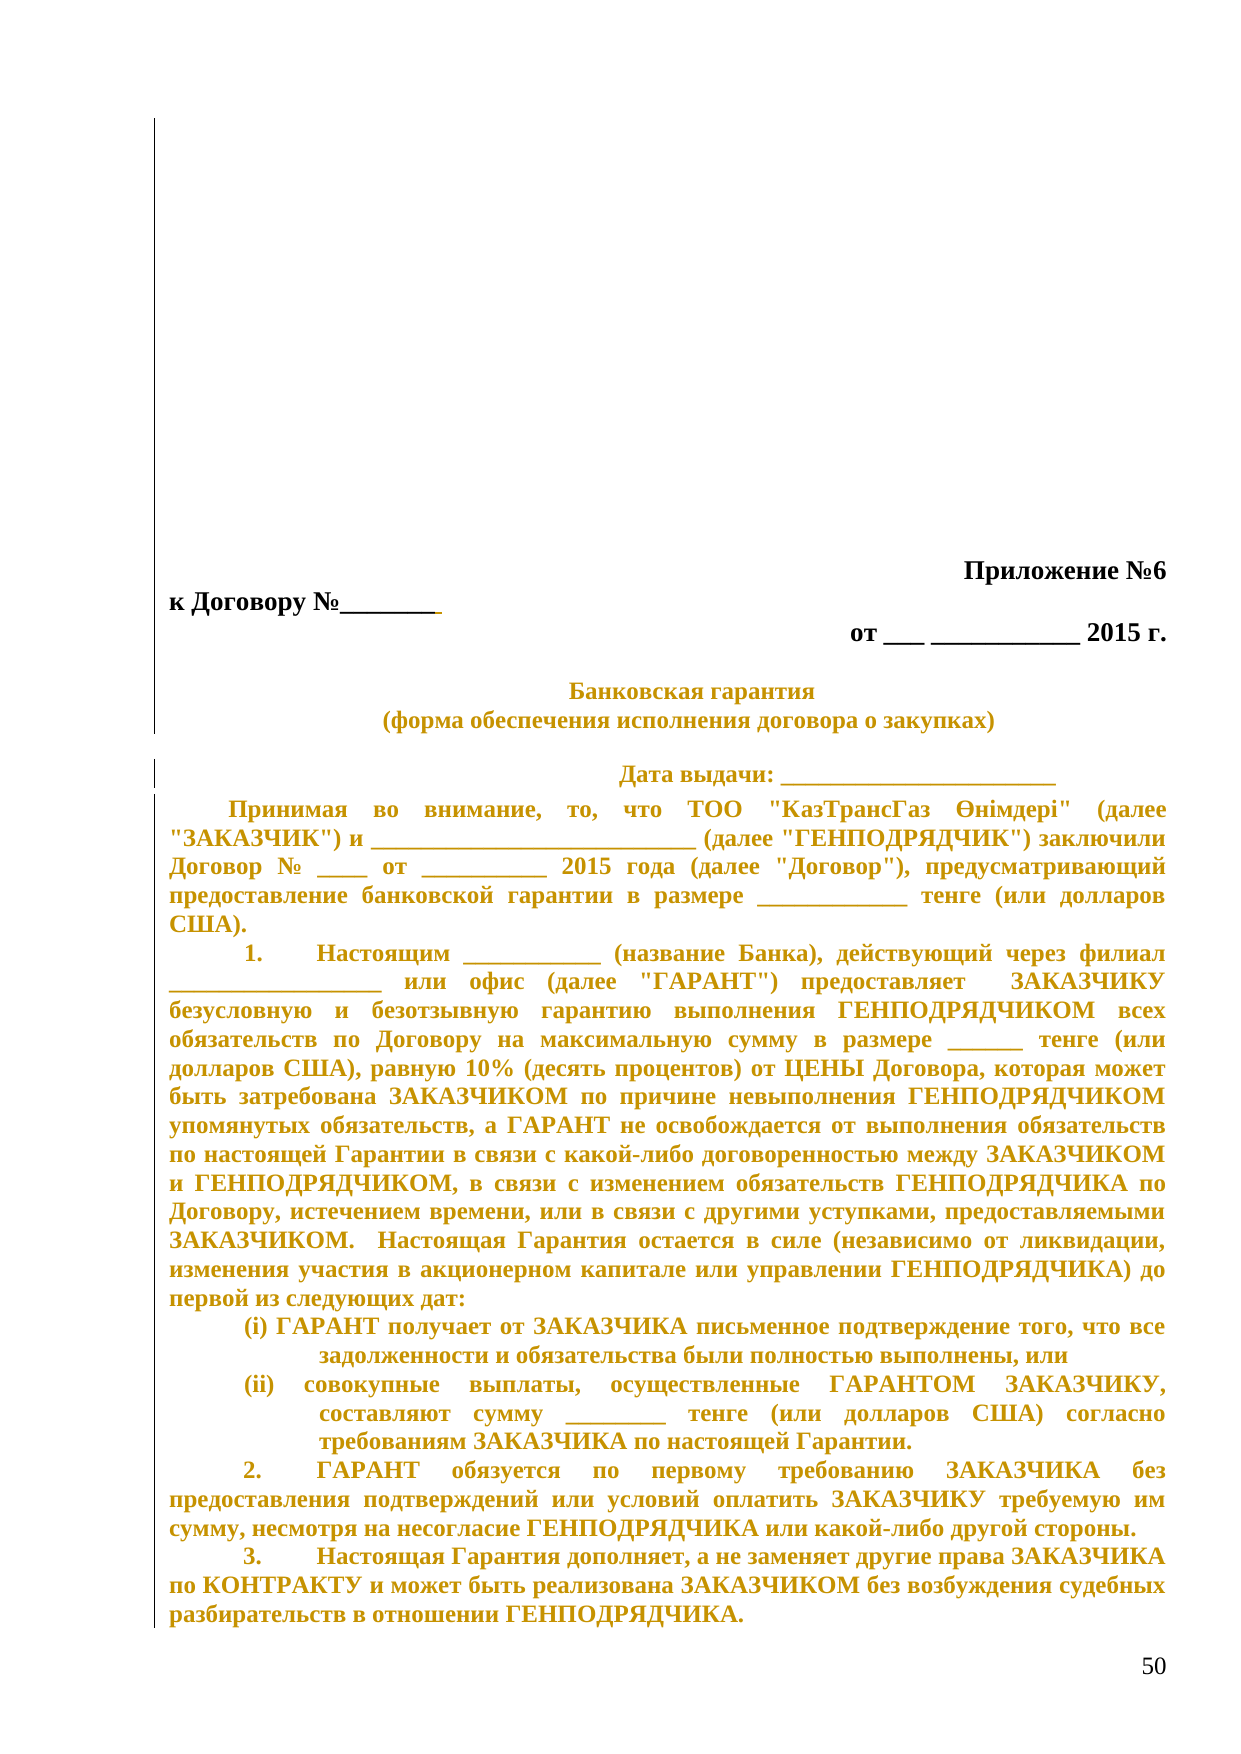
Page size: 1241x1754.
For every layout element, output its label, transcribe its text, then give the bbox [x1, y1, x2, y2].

text 3. Настоящая Гарантия дополняет, а не заменяет другие права ЗАКАЗЧИКА по КОНТРАКТУ и может быть реализована ЗАКАЗЧИКОМ без возбуждения судебных разбирательств в отношении ГЕНПОДРЯДЧИКА. [169, 1541, 1167, 1628]
text (i) ГАРАНТ получает от ЗАКАЗЧИКА письменное подтверждение того, что все задолженности и обязательства были полностью выполнены, или [244, 1311, 1167, 1369]
text (форма обеспечения исполнения договора о закупках) [169, 705, 1167, 734]
text Принимая во внимание, то, что ТОО "КазТрансГаз Өнімдері" (далее "ЗАКАЗЧИК") и __________________________ (далее "ГЕНПОДРЯДЧИК") заключили Договор № ____ от __________ 2015 года (далее "Договор"), предусматривающий предоставление банковской гарантии в размере ____________ тенге (или долларов США). [169, 794, 1167, 938]
text 2. ГАРАНТ обязуется по первому требованию ЗАКАЗЧИКА без предоставления подтверждений или условий оплатить ЗАКАЗЧИКУ требуемую им сумму, несмотря на несогласие ГЕНПОДРЯДЧИКА или какой-либо другой стороны. [169, 1455, 1167, 1541]
text Банковская гарантия [169, 676, 1167, 705]
text Дата выдачи: ______________________ [619, 759, 1167, 788]
text (ii) совокупные выплаты, осуществленные ГАРАНТОМ ЗАКАЗЧИКУ, составляют сумму ________ тенге (или долларов США) согласно требованиям ЗАКАЗЧИКА по настоящей Гарантии. [244, 1369, 1167, 1455]
text к Договору №_______ [169, 585, 1167, 616]
text Приложение №6 [169, 554, 1167, 585]
text от ___ ___________ 2015 г. [169, 616, 1167, 648]
text 1. Настоящим ___________ (название Банка), действующий через филиал _________________ или офис (далее "ГАРАНТ") предоставляет ЗАКАЗЧИКУ безусловную и безотзывную гарантию выполнения ГЕНПОДРЯДЧИКОМ всех обязательств по Договору на максимальную сумму в размере ______ тенге (или долларов США), равную 10% (десять процентов) от ЦЕНЫ Договора, которая может быть затребована ЗАКАЗЧИКОМ по причине невыполнения ГЕНПОДРЯДЧИКОМ упомянутых обязательств, а ГАРАНТ не освобождается от выполнения обязательств по настоящей Гарантии в связи с какой-либо договоренностью между ЗАКАЗЧИКОМ и ГЕНПОДРЯДЧИКОМ, в связи с изменением обязательств ГЕНПОДРЯДЧИКА по Договору, истечением времени, или в связи с другими уступками, предоставляемыми ЗАКАЗЧИКОМ. Настоящая Гарантия остается в силе (независимо от ликвидации, изменения участия в акционерном капитале или управлении ГЕНПОДРЯДЧИКА) до первой из следующих дат: [169, 938, 1167, 1311]
